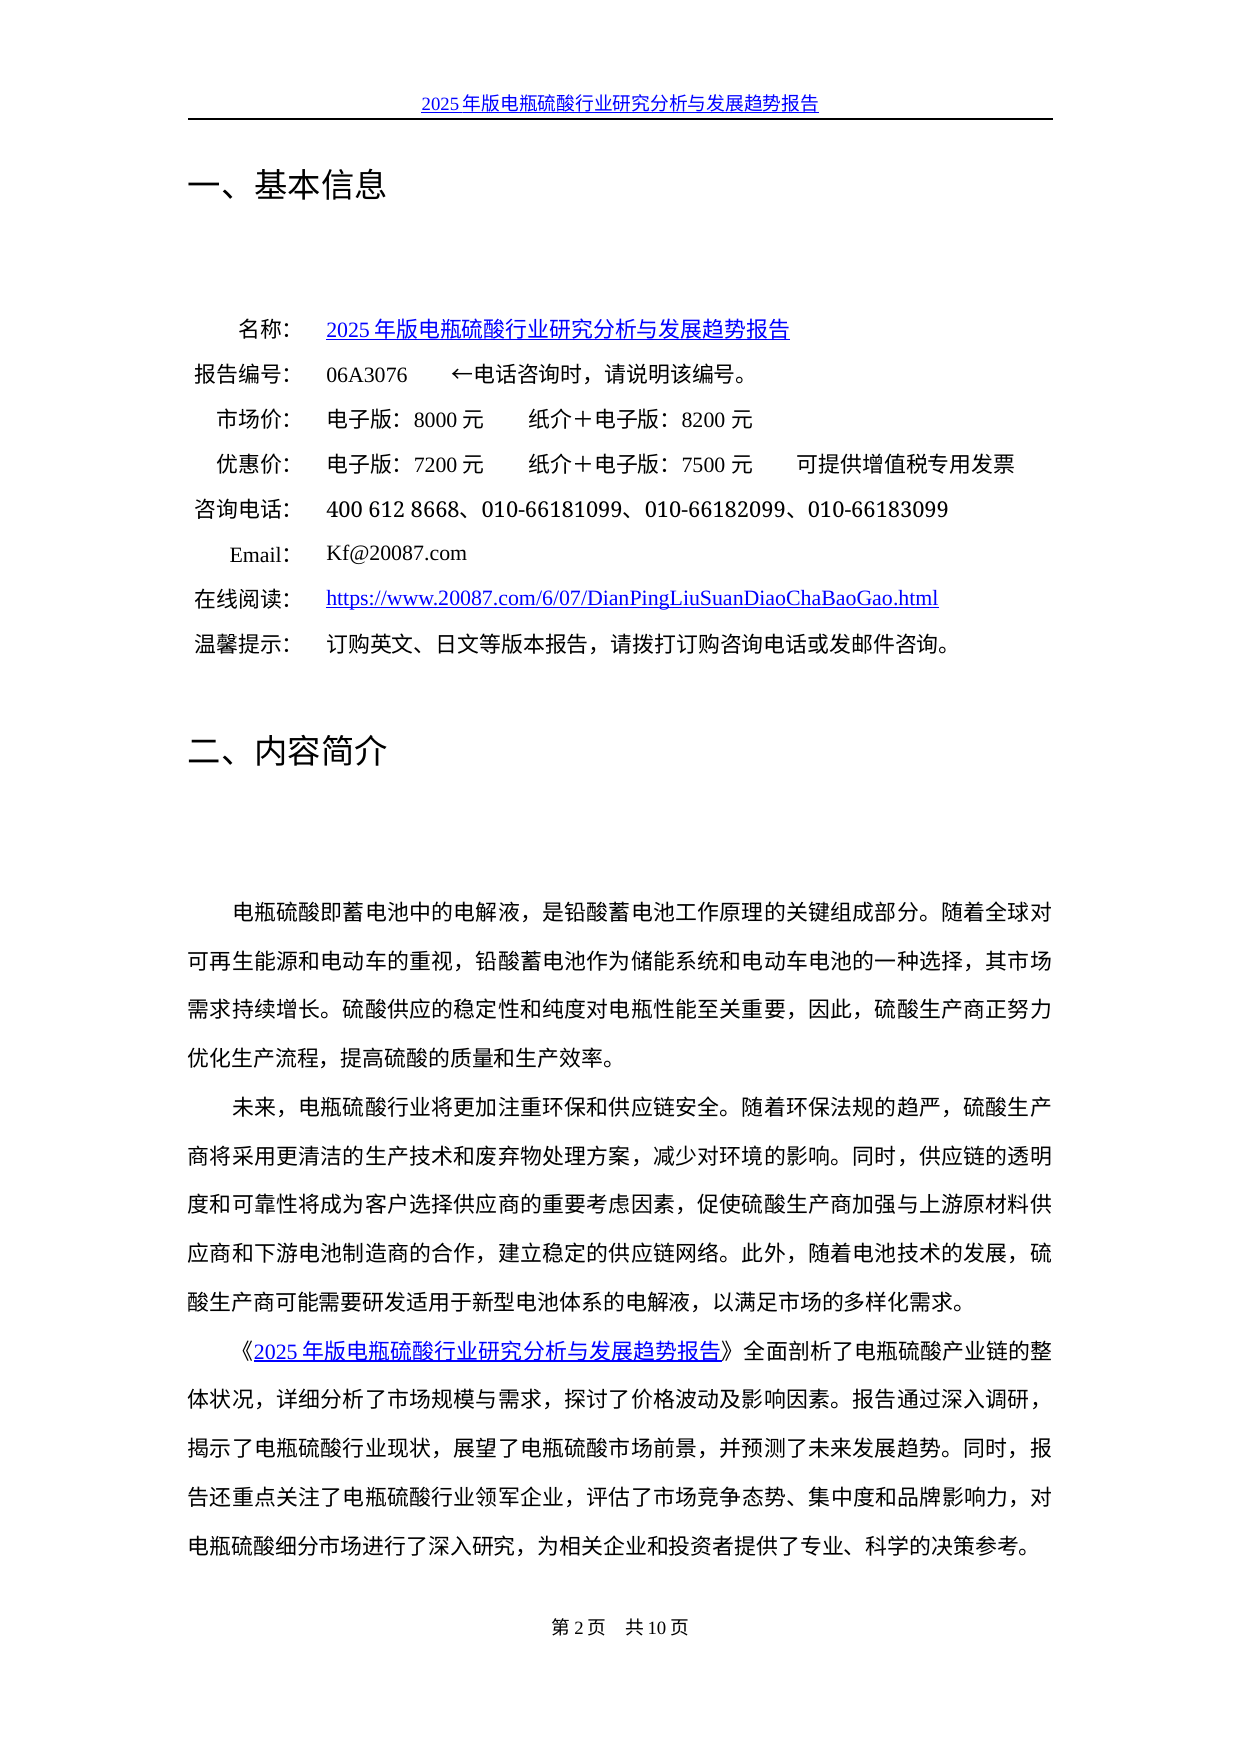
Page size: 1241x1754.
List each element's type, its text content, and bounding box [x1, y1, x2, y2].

table_cell 咨询电话： [167, 492, 315, 537]
table_cell 06A3076 ←电话咨询时，请说明该编号。 [315, 357, 1073, 402]
table_cell 报告编号： [167, 357, 315, 402]
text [187, 894, 1053, 1561]
table_cell 在线阅读： [167, 582, 315, 627]
table_cell [315, 582, 1073, 627]
title 一、基本信息 [187, 150, 1053, 215]
table_cell Email： [167, 537, 315, 582]
table_cell 市场价： [167, 402, 315, 447]
table_cell 优惠价： [167, 447, 315, 492]
table_header 名称： [167, 312, 315, 357]
table_cell 电子版：7200 元 纸介＋电子版：7500 元 可提供增值税专用发票 [315, 447, 1073, 492]
table_header 2025年版电瓶硫酸行业研究分析与发展趋势报告 [315, 312, 1073, 357]
table_cell 温馨提示： [167, 627, 315, 672]
table_cell Kf@20087.com [315, 537, 1073, 582]
title 二、内容简介 [187, 717, 1053, 782]
table_cell 电子版：8000 元 纸介＋电子版：8200 元 [315, 402, 1073, 447]
table_cell 订购英文、日文等版本报告，请拨打订购咨询电话或发邮件咨询。 [315, 627, 1073, 672]
table_cell 400 612 8668、010-66181099、010-66182099、010-66183099 [315, 492, 1073, 537]
